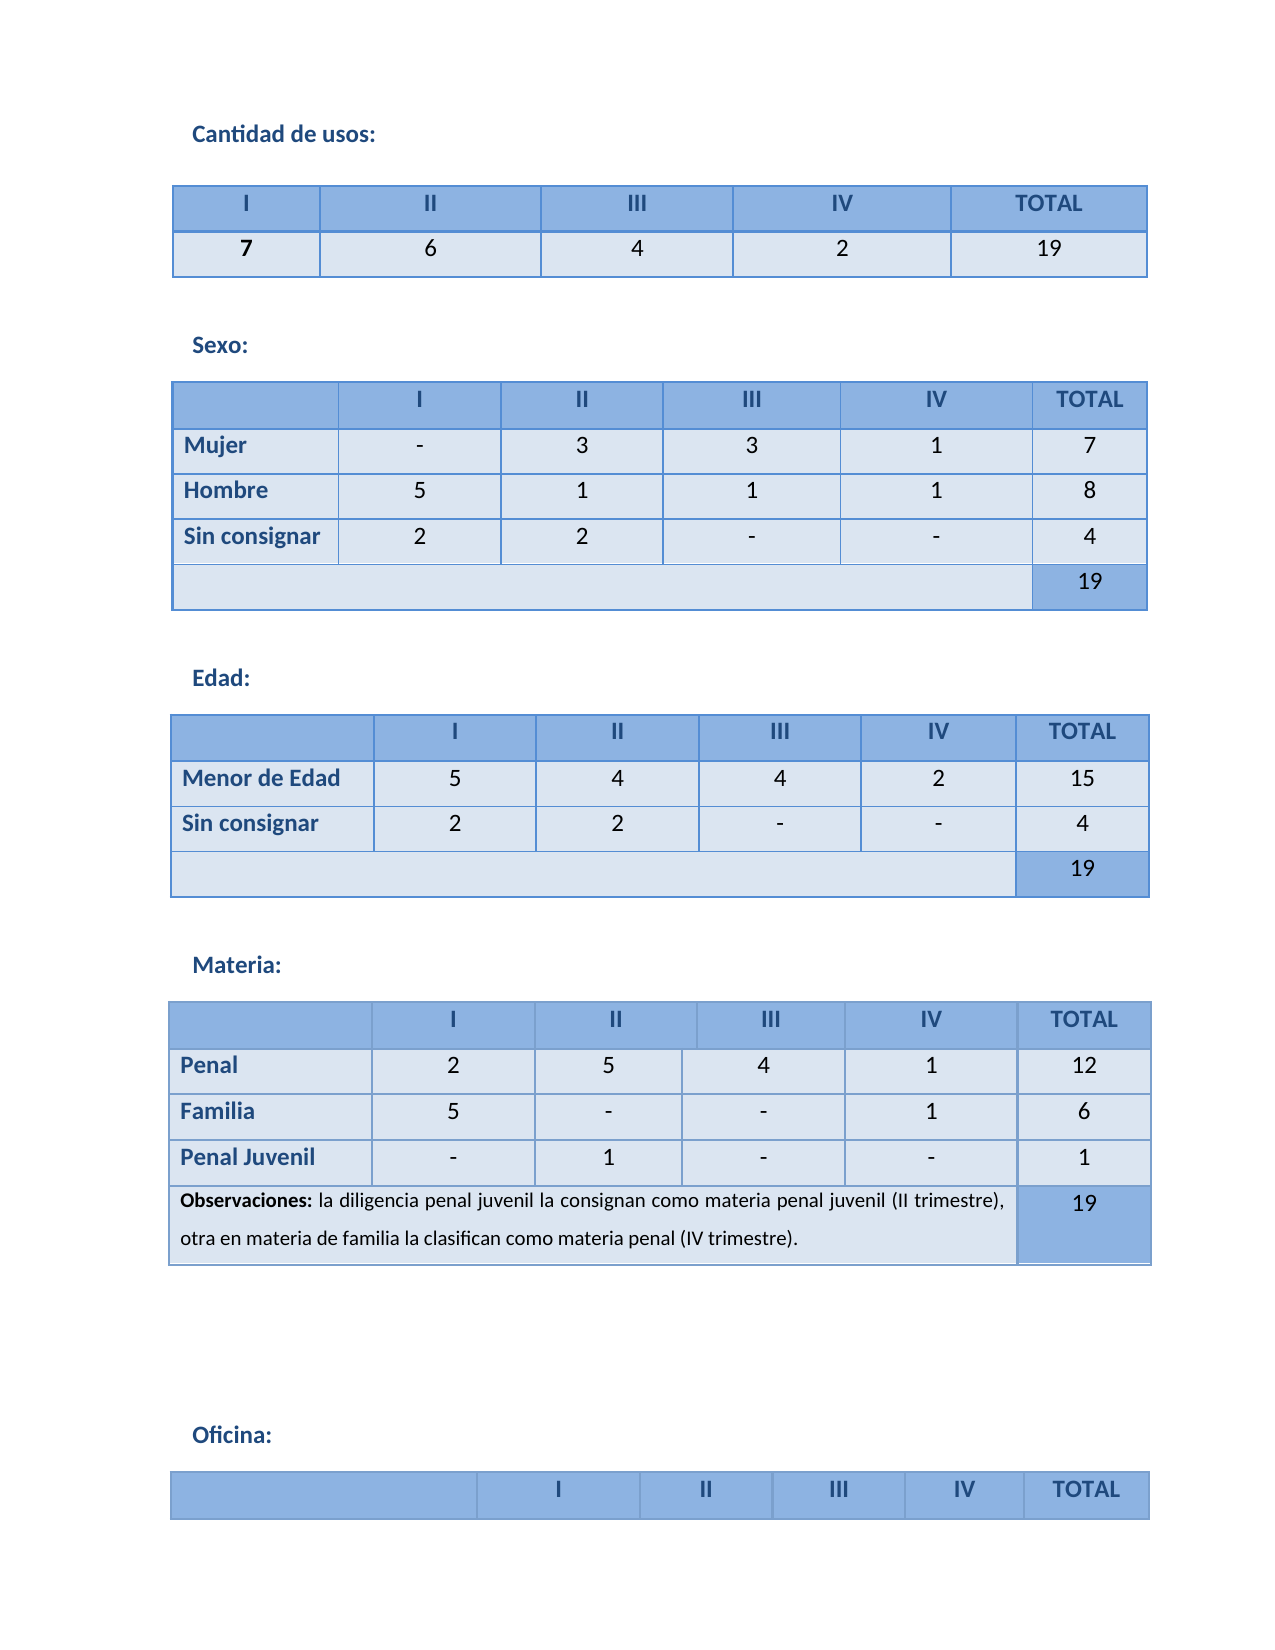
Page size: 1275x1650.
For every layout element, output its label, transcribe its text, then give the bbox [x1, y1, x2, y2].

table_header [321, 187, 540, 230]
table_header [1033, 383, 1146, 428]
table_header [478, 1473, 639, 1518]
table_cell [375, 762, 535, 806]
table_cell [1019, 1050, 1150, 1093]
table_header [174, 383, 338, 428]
text Sexo: [148, 329, 1157, 360]
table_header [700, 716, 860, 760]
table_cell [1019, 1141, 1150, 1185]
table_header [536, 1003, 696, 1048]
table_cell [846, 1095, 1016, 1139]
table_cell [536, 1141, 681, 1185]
text Cantidad de usos: [162, 118, 1157, 149]
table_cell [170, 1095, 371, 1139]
text Oficina: [162, 1420, 1157, 1450]
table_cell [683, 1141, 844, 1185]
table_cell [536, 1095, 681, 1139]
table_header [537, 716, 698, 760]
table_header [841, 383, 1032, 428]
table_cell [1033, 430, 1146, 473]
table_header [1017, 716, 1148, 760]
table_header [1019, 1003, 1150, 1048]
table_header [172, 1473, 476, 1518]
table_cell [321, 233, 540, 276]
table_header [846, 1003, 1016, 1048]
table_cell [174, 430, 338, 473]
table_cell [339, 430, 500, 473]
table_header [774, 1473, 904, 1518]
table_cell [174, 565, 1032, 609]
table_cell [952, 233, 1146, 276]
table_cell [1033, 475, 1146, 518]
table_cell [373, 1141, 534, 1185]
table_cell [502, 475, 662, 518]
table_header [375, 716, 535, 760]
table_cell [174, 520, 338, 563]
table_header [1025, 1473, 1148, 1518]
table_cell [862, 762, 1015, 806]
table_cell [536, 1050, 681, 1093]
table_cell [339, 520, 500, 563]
text Edad: [162, 662, 1157, 693]
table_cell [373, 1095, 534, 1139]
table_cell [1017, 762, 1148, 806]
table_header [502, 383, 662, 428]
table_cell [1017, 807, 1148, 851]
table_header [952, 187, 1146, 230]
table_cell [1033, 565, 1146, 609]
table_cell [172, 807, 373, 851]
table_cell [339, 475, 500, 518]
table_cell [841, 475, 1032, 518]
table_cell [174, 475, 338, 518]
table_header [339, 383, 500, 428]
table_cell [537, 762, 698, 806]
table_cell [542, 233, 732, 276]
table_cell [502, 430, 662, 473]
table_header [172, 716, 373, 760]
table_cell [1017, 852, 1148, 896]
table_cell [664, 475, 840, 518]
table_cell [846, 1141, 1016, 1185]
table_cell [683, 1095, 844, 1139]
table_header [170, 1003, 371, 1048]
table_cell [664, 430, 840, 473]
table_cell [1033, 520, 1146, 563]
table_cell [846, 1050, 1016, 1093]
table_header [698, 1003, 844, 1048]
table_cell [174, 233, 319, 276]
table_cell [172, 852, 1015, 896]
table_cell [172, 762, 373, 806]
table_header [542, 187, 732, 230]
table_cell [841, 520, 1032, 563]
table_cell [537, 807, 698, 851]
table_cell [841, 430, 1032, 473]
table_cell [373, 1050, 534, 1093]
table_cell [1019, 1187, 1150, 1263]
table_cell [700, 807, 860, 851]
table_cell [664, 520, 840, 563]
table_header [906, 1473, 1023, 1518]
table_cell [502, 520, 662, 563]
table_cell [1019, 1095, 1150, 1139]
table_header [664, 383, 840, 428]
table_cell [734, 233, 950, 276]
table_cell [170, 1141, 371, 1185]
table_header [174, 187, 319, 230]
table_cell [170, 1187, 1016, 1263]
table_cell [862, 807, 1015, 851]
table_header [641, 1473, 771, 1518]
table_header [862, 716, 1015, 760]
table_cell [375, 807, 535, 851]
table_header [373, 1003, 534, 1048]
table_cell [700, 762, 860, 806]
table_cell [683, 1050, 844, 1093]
text Materia: [162, 949, 1157, 980]
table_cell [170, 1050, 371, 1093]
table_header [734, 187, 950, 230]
